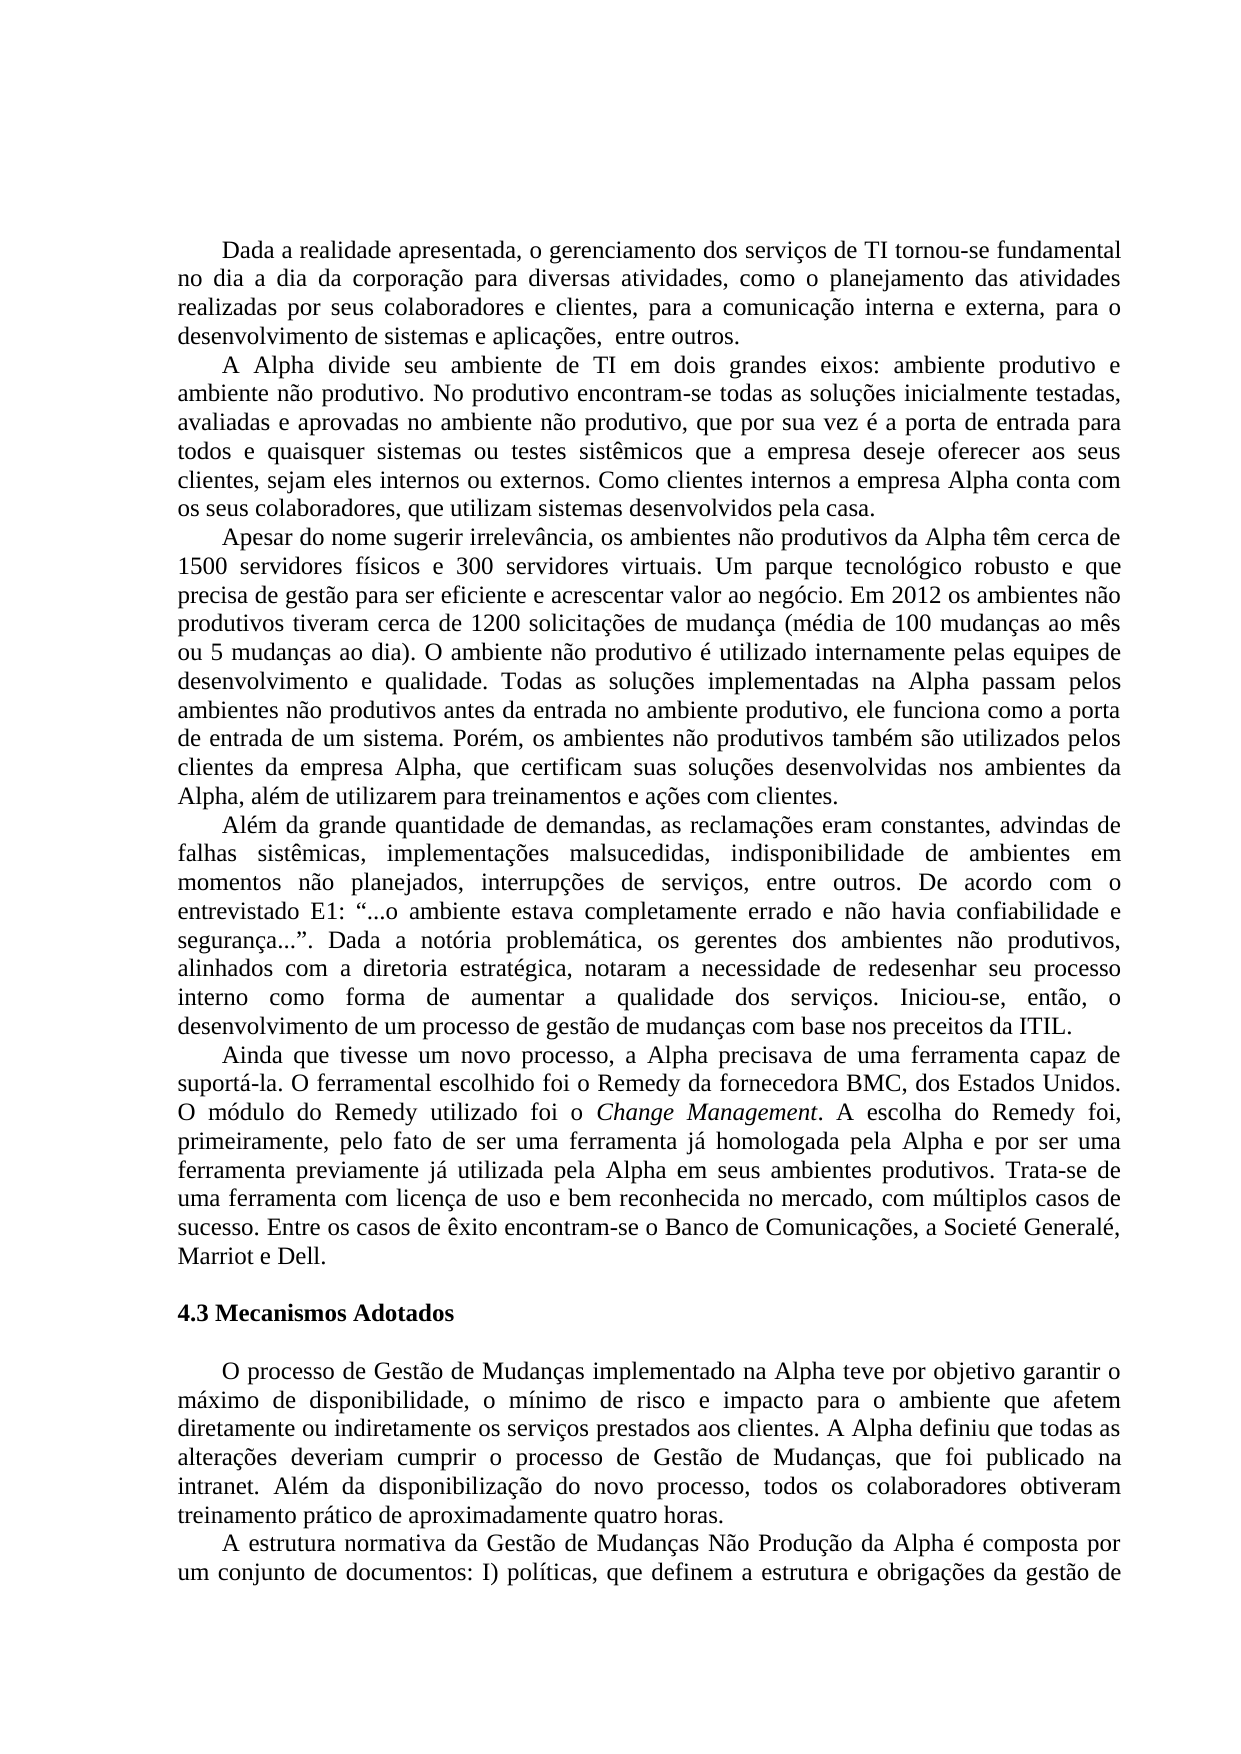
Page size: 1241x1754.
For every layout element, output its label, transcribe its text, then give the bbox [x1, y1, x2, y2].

text Ainda que tivesse um novo processo, a Alpha precisava de uma ferramenta capaz de suportá-la. O ferramental escolhido foi o Remedy da fornecedora BMC, dos Estados Unidos. O módulo do Remedy utilizado foi o Change Management. A escolha do Remedy foi, primeiramente, pelo fato de ser uma ferramenta já homologada pela Alpha e por ser uma ferramenta previamente já utilizada pela Alpha em seus ambientes produtivos. Trata-se de uma ferramenta com licença de uso e bem reconhecida no mercado, com múltiplos casos de sucesso. Entre os casos de êxito encontram-se o Banco de Comunicações, a Societé Generalé, Marriot e Dell. [177, 1040, 1122, 1270]
text A Alpha divide seu ambiente de TI em dois grandes eixos: ambiente produtivo e ambiente não produtivo. No produtivo encontram-se todas as soluções inicialmente testadas, avaliadas e aprovadas no ambiente não produtivo, que por sua vez é a porta de entrada para todos e quaisquer sistemas ou testes sistêmicos que a empresa deseje oferecer aos seus clientes, sejam eles internos ou externos. Como clientes internos a empresa Alpha conta com os seus colaboradores, que utilizam sistemas desenvolvidos pela casa. [177, 350, 1122, 522]
text Apesar do nome sugerir irrelevância, os ambientes não produtivos da Alpha têm cerca de 1500 servidores físicos e 300 servidores virtuais. Um parque tecnológico robusto e que precisa de gestão para ser eficiente e acrescentar valor ao negócio. Em 2012 os ambientes não produtivos tiveram cerca de 1200 solicitações de mudança (média de 100 mudanças ao mês ou 5 mudanças ao dia). O ambiente não produtivo é utilizado internamente pelas equipes de desenvolvimento e qualidade. Todas as soluções implementadas na Alpha passam pelos ambientes não produtivos antes da entrada no ambiente produtivo, ele funciona como a porta de entrada de um sistema. Porém, os ambientes não produtivos também são utilizados pelos clientes da empresa Alpha, que certificam suas soluções desenvolvidas nos ambientes da Alpha, além de utilizarem para treinamentos e ações com clientes. [177, 522, 1122, 810]
text Dada a realidade apresentada, o gerenciamento dos serviços de TI tornou-se fundamental no dia a dia da corporação para diversas atividades, como o planejamento das atividades realizadas por seus colaboradores e clientes, para a comunicação interna e externa, para o desenvolvimento de sistemas e aplicações, entre outros. [177, 235, 1122, 350]
text 4.3 Mecanismos Adotados [177, 1298, 1122, 1327]
text Além da grande quantidade de demandas, as reclamações eram constantes, advindas de falhas sistêmicas, implementações malsucedidas, indisponibilidade de ambientes em momentos não planejados, interrupções de serviços, entre outros. De acordo com o entrevistado E1: “...o ambiente estava completamente errado e não havia confiabilidade e segurança...”. Dada a notória problemática, os gerentes dos ambientes não produtivos, alinhados com a diretoria estratégica, notaram a necessidade de redesenhar seu processo interno como forma de aumentar a qualidade dos serviços. Iniciou-se, então, o desenvolvimento de um processo de gestão de mudanças com base nos preceitos da ITIL. [177, 810, 1122, 1040]
text O processo de Gestão de Mudanças implementado na Alpha teve por objetivo garantir o máximo de disponibilidade, o mínimo de risco e impacto para o ambiente que afetem diretamente ou indiretamente os serviços prestados aos clientes. A Alpha definiu que todas as alterações deveriam cumprir o processo de Gestão de Mudanças, que foi publicado na intranet. Além da disponibilização do novo processo, todos os colaboradores obtiveram treinamento prático de aproximadamente quatro horas. [177, 1356, 1122, 1528]
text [177, 1528, 1122, 1586]
